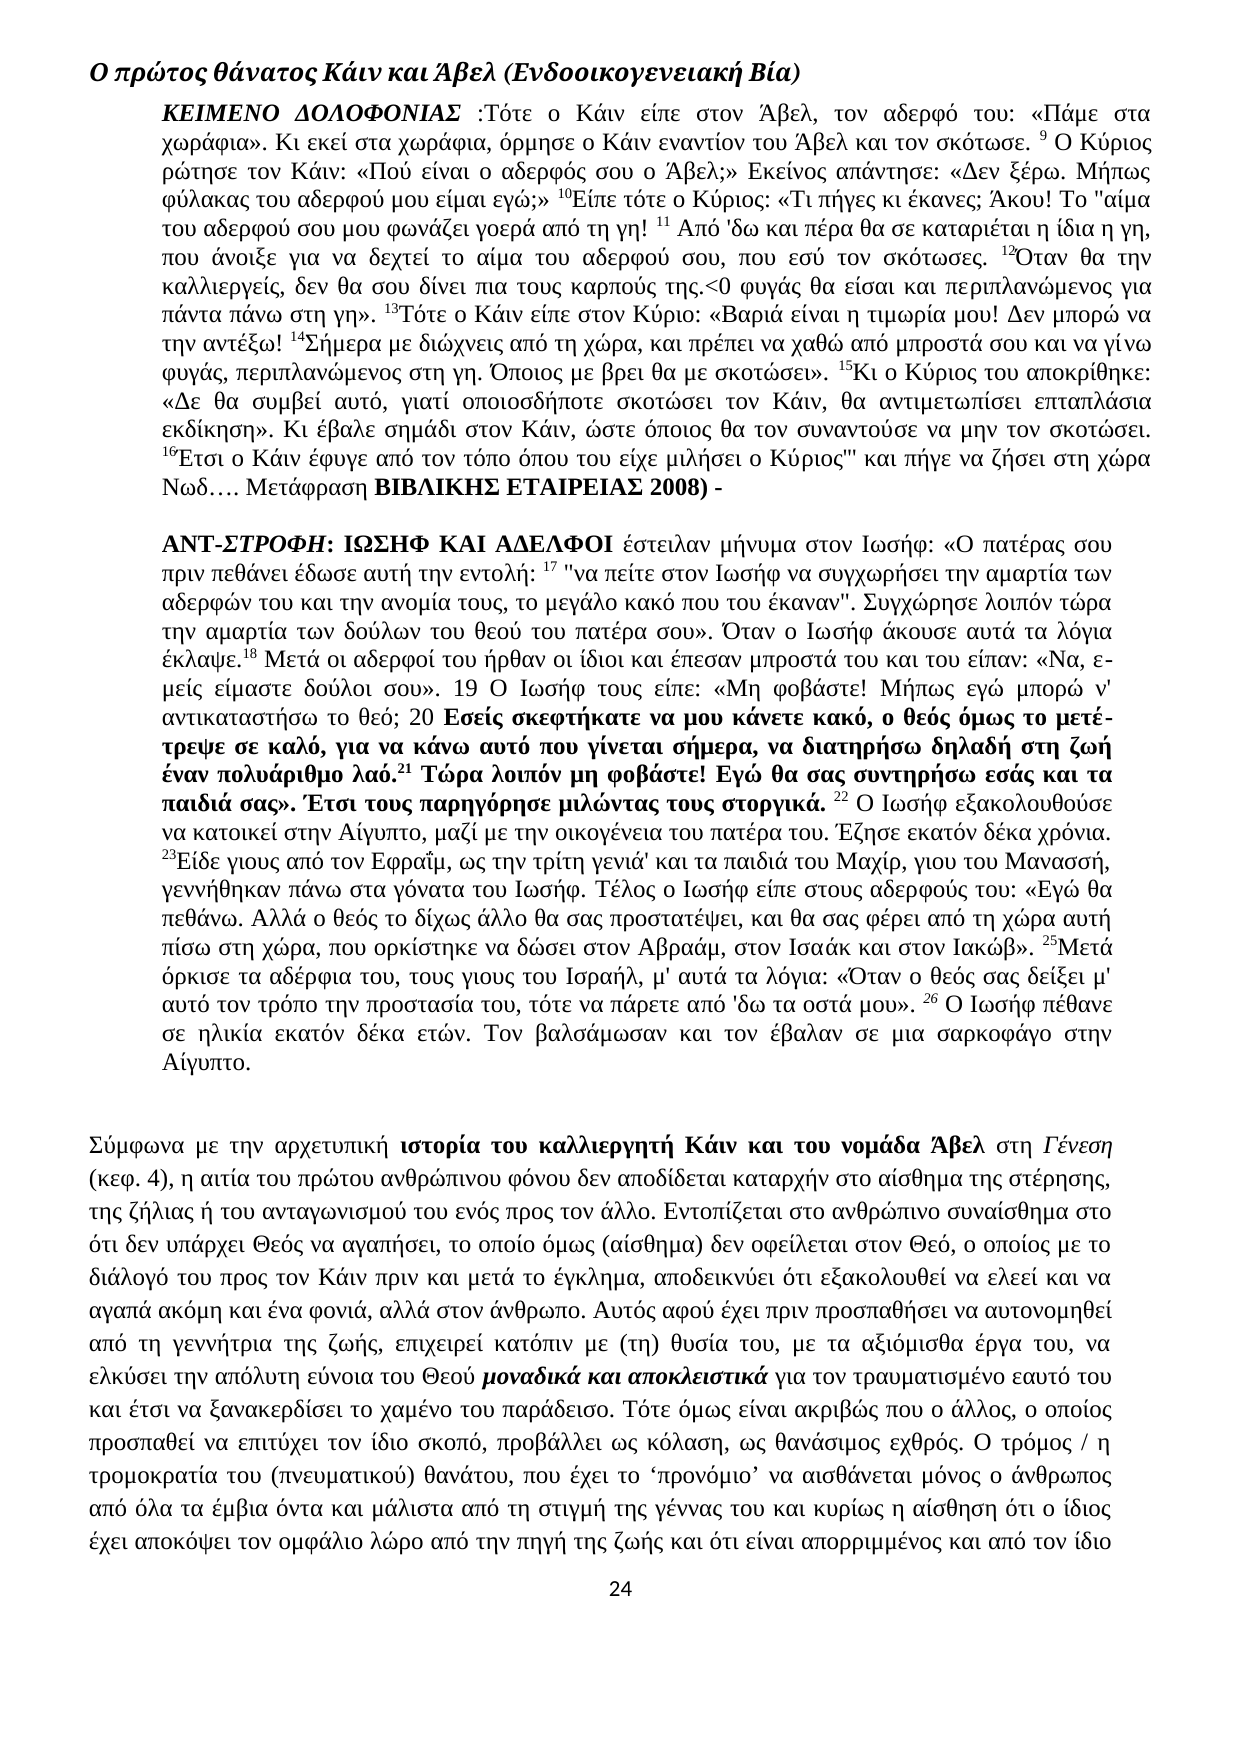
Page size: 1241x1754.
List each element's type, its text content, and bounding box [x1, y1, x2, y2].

list ΑΝΤ-ΣΤΡΟΦΗ: ΙΩΣΗΦ ΚΑΙ ΑΔΕΛΦΟΙ έστειλαν μήνυμα στον Ιωσήφ: «Ο πατέρας σου πριν πεθάνει έδωσε αυτή την εντολή: 17 "να πείτε στον Ιωσήφ να συγχωρήσει την αμαρτία των αδερφών του και την ανομία τους, το μεγάλο κακό που του έκαναν". Συγχώρησε λοιπόν τώρα την αμαρτία των δούλων του θεού του πατέρα σου». Όταν ο Ιωσήφ άκουσε αυτά τα λόγια έκλαψε.18 Μετά οι αδερφοί του ήρθαν οι ίδιοι και έπεσαν μπροστά του και του είπαν: «Να, εμείς είμαστε δούλοι σου». 19 Ο Ιωσήφ τους είπε: «Μη φοβάστε! Μήπως εγώ μπορώ ν' αντικαταστήσω το θεό; 20 Εσείς σκεφτήκατε να μου κάνετε κακό, ο θεός όμως το μετέτρεψε σε καλό, για να κάνω αυτό που γίνεται σήμερα, να διατηρήσω δηλαδή στη ζωή έναν πολυάριθμο λαό.21 Τώρα λοιπόν μη φοβάστε! Εγώ θα σας συντηρήσω εσάς και τα παιδιά σας». Έτσι τους παρηγόρησε μιλώντας τους στοργικά. 22 Ο Ιωσήφ εξακολουθούσε να κατοικεί στην Αίγυπτο, μαζί με την οικογένεια του πατέρα του. Έζησε εκατόν δέκα χρόνια. 23Είδε γιους από τον Εφραΐμ, ως την τρίτη γενιά' και τα παιδιά του Μαχίρ, γιου του Μανασσή, γεννήθηκαν πάνω στα γόνατα του Ιωσήφ. Τέλος ο Ιωσήφ είπε στους αδερφούς του: «Εγώ θα πεθάνω. Αλλά ο θεός το δίχως άλλο θα σας προστατέψει, και θα σας φέρει από τη χώρα αυτή πίσω στη χώρα, που ορκίστηκε να δώσει στον Αβραάμ, στον Ισαάκ και στον Ιακώβ». 25Μετά όρκισε τα αδέρφια του, τους γιους του Ισραήλ, μ' αυτά τα λόγια: «Όταν ο θεός σας δείξει μ' αυτό τον τρόπο την προστασία του, τότε να πάρετε από 'δω τα οστά μου». 26 Ο Ιωσήφ πέθανε σε ηλικία εκατόν δέκα ετών. Τον βαλσάμωσαν και τον έβαλαν σε μια σαρκοφάγο στην Αίγυπτο. [162, 529, 1113, 1076]
subtitle Ο πρώτος θάνατος Κάιν και Άβελ (Ενδοοικογενειακή Βία) [89, 59, 1152, 88]
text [89, 1130, 1113, 1555]
list ΚΕΙΜΕΝΟ ΔΟΛΟΦΟΝΙΑΣ :Τότε ο Κάιν είπε στον Άβελ, τον αδερφό του: «Πάμε στα χωράφια». Κι εκεί στα χωράφια, όρμησε ο Κάιν εναντίον του Άβελ και τον σκότωσε. 9 Ο Κύριος ρώτησε τον Κάιν: «Πού είναι ο αδερφός σου ο Άβελ;» Εκείνος απάντησε: «Δεν ξέρω. Μήπως φύλακας του αδερφού μου είμαι εγώ;» 10Είπε τότε ο Κύριος: «Τι πήγες κι έκανες; Άκου! Το "αίμα του αδερφού σου μου φωνάζει γοερά από τη γη! 11 Από 'δω και πέρα θα σε καταριέται η ίδια η γη, που άνοιξε για να δεχτεί το αίμα του αδερφού σου, που εσύ τον σκότωσες. 12Όταν θα την καλλιεργείς, δεν θα σου δίνει πια τους καρπούς της.<0 φυγάς θα είσαι και περιπλανώμενος για πάντα πάνω στη γη». 13Τότε ο Κάιν είπε στον Κύριο: «Βαριά είναι η τιμωρία μου! Δεν μπορώ να την αντέξω! 14Σήμερα με διώχνεις από τη χώρα, και πρέπει να χαθώ από μπροστά σου και να γίνω φυγάς, περιπλανώμενος στη γη. Όποιος με βρει θα με σκοτώσει». 15Κι ο Κύριος του αποκρίθηκε: «Δε θα συμβεί αυτό, γιατί οποιοσδήποτε σκοτώσει τον Κάιν, θα αντιμετωπίσει επταπλάσια εκδίκηση». Κι έβαλε σημάδι στον Κάιν, ώστε όποιος θα τον συναντούσε να μην τον σκοτώσει. 16Έτσι ο Κάιν έφυγε από τον τόπο όπου του είχε μιλήσει ο Κύριος''' και πήγε να ζήσει στη χώρα Νωδ…. Μετάφραση ΒΙΒΛΙΚΗΣ ΕΤΑΙΡΕΙΑΣ 2008) - [162, 98, 1152, 501]
